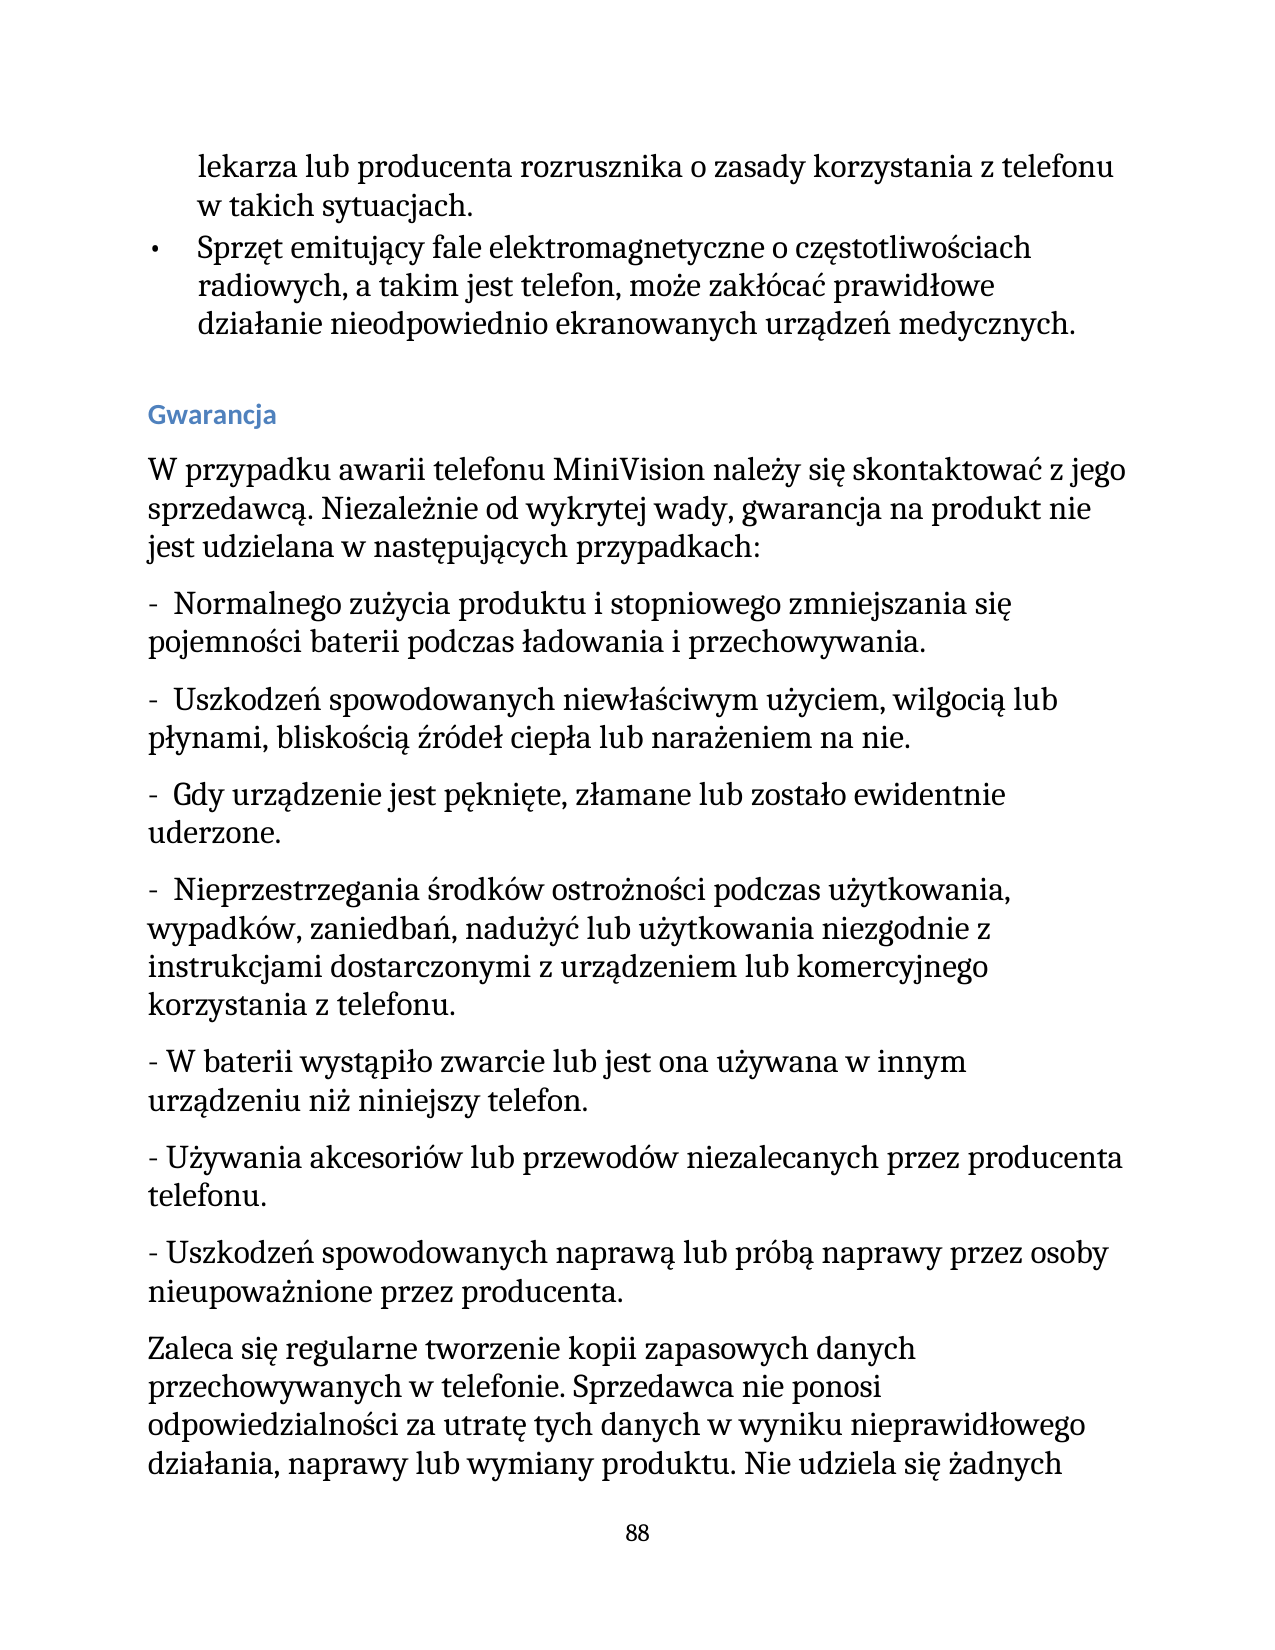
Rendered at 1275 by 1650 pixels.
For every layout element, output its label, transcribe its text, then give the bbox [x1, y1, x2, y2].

text W przypadku awarii telefonu MiniVision należy się skontaktować z jego sprzedawcą. Niezależnie od wykrytej wady, gwarancja na produkt nie jest udzielana w następujących przypadkach: [148, 451, 1127, 566]
list Sprzęt emitujący fale elektromagnetyczne o częstotliwościach radiowych, a takim jest telefon, może zakłócać prawidłowe działanie nieodpowiednio ekranowanych urządzeń medycznych. [148, 228, 1127, 343]
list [148, 148, 1127, 224]
text - Normalnego zużycia produktu i stopniowego zmniejszania się pojemności baterii podczas ładowania i przechowywania. [148, 584, 1127, 661]
text - Uszkodzeń spowodowanych naprawą lub próbą naprawy przez osoby nieupoważnione przez producenta. [148, 1234, 1127, 1310]
subtitle Gwarancja [148, 396, 1127, 432]
text - Używania akcesoriów lub przewodów niezalecanych przez producenta telefonu. [148, 1138, 1127, 1215]
text - Uszkodzeń spowodowanych niewłaściwym użyciem, wilgocią lub płynami, bliskością źródeł ciepła lub narażeniem na nie. [148, 680, 1127, 757]
text - Gdy urządzenie jest pęknięte, złamane lub zostało ewidentnie uderzone. [148, 775, 1127, 852]
text - Nieprzestrzegania środków ostrożności podczas użytkowania, wypadków, zaniedbań, nadużyć lub użytkowania niezgodnie z instrukcjami dostarczonymi z urządzeniem lub komercyjnego korzystania z telefonu. [148, 871, 1127, 1024]
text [148, 1329, 1127, 1482]
text - W baterii wystąpiło zwarcie lub jest ona używana w innym urządzeniu niż niniejszy telefon. [148, 1043, 1127, 1119]
